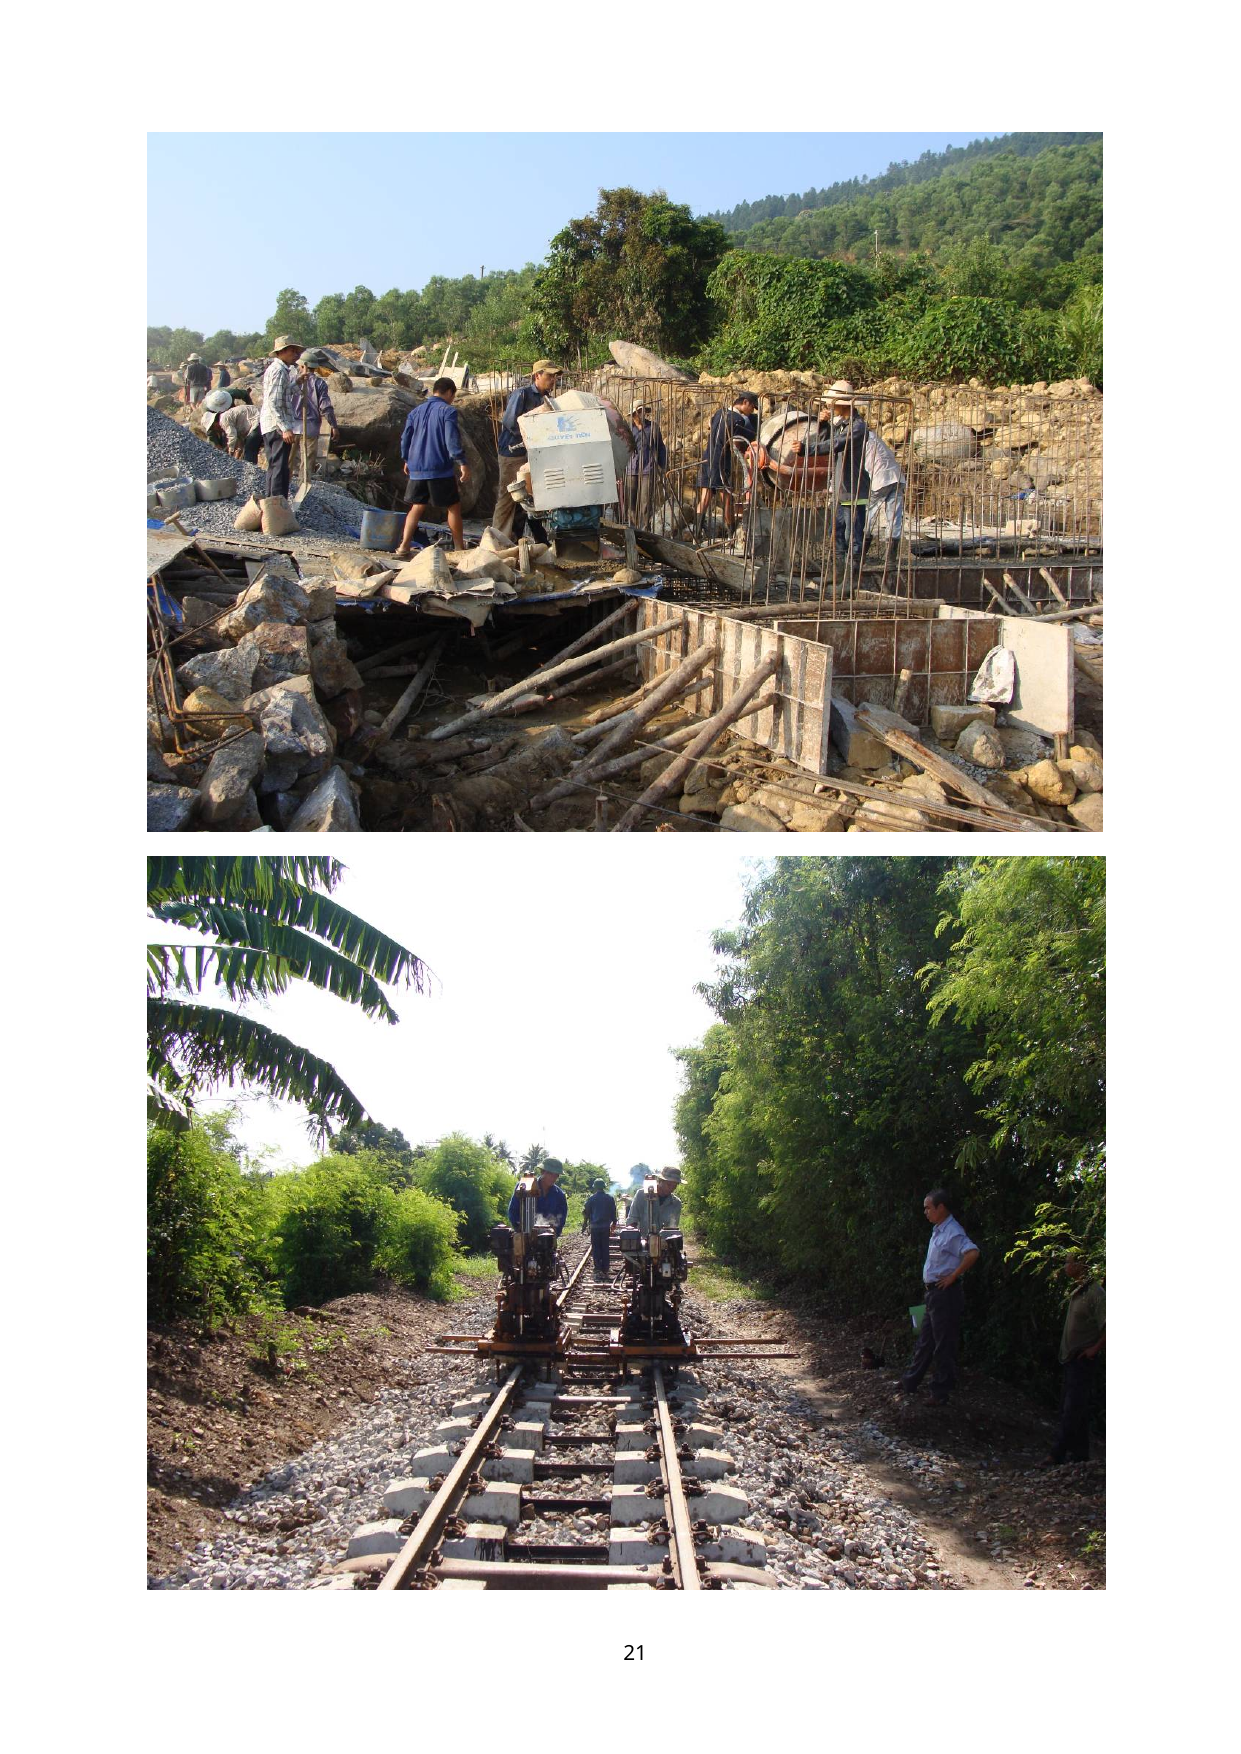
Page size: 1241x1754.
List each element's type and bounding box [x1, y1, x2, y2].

picture [147, 856, 1106, 1590]
picture [147, 132, 1103, 832]
